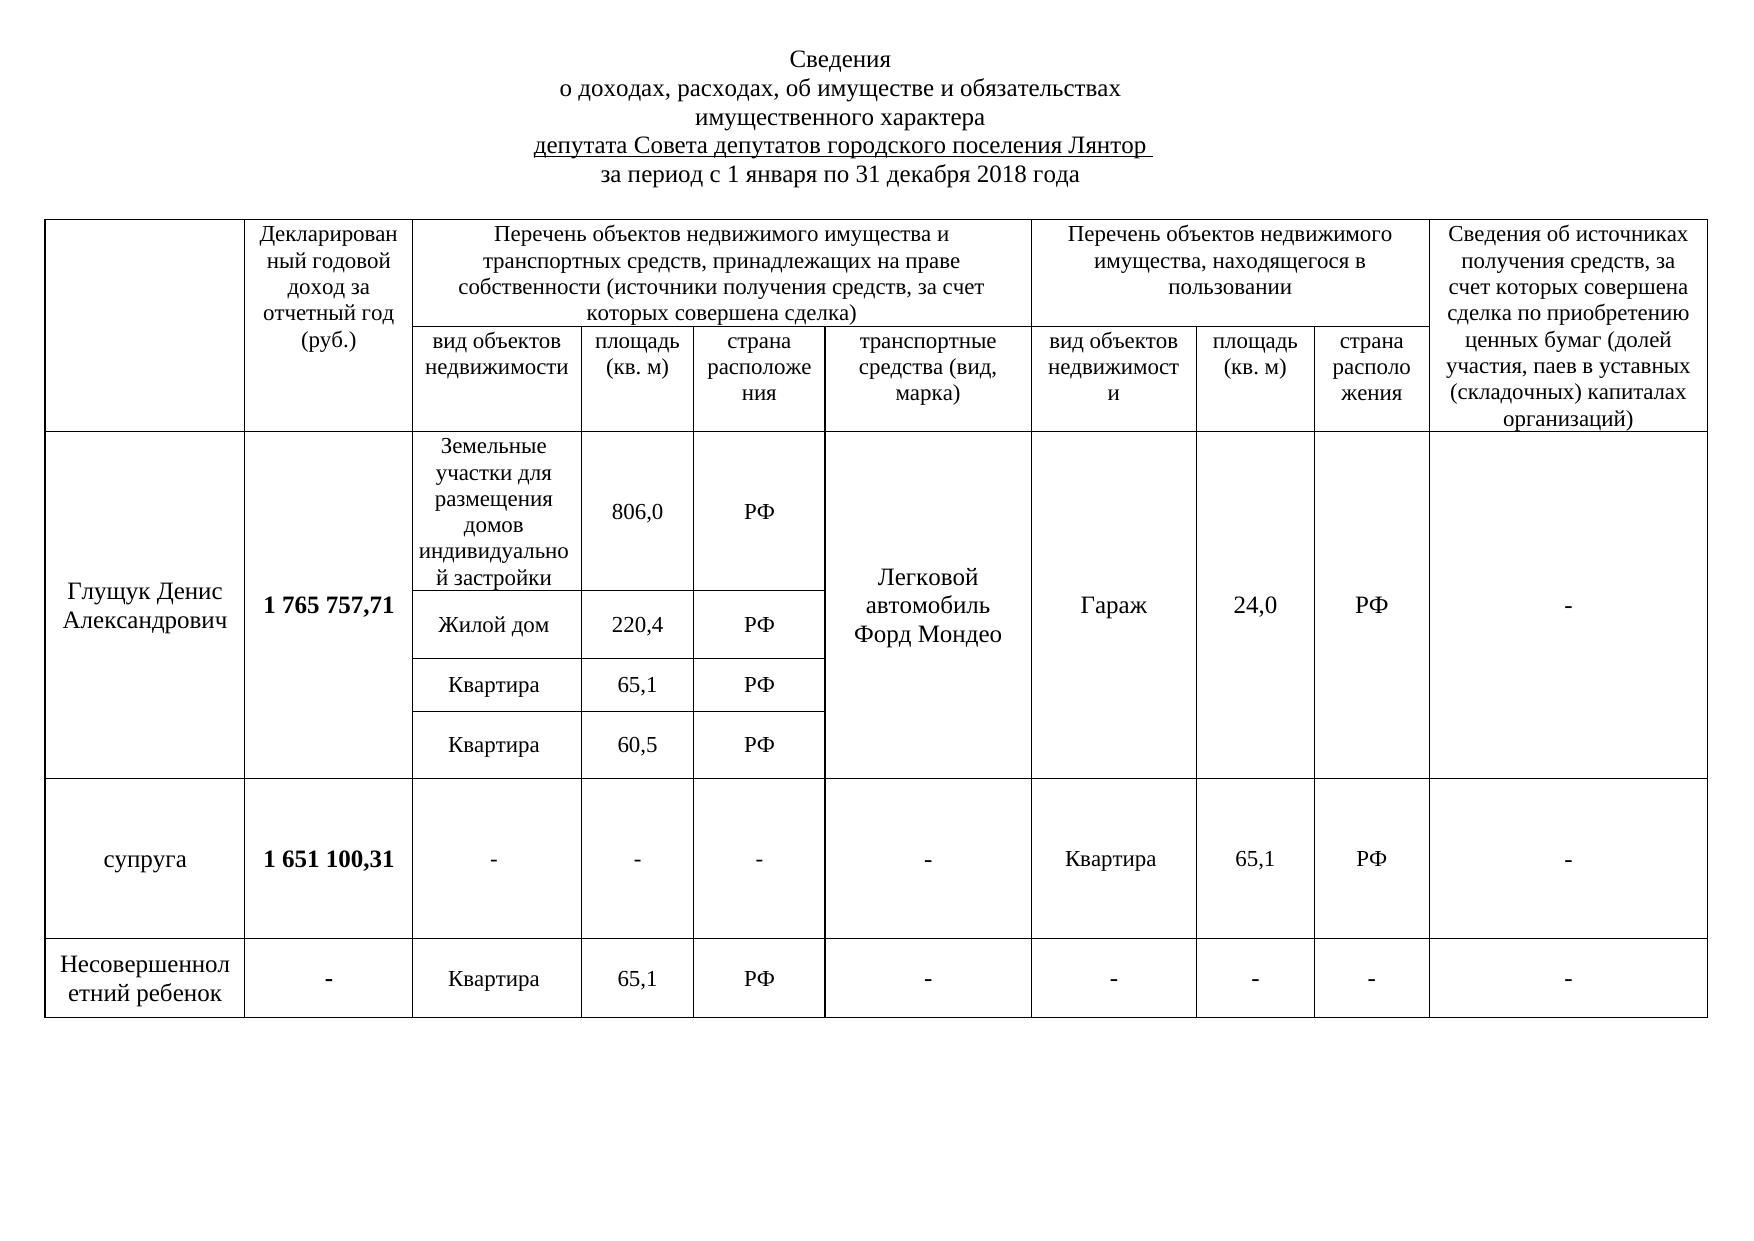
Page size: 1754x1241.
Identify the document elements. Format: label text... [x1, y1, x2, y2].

table_cell площадь (кв. м) [1197, 327, 1314, 431]
table_cell - [582, 779, 693, 938]
text за период с 1 января по 31 декабря 2018 года [44, 159, 1636, 188]
title Сведения [44, 44, 1636, 73]
table_cell 806,0 [582, 432, 693, 590]
table_cell вид объектов недвижимости [413, 327, 581, 431]
title депутата Совета депутатов городского поселения Лянтор [44, 131, 1636, 159]
table_cell - [694, 779, 824, 938]
title о доходах, расходах, об имуществе и обязательствах [44, 73, 1636, 102]
table_cell - [1197, 939, 1314, 1017]
table_cell Легковой автомобиль Форд Мондео [826, 432, 1031, 778]
table_cell РФ [1315, 779, 1429, 938]
table_cell площадь (кв. м) [582, 327, 693, 431]
table_cell Квартира [413, 659, 581, 711]
table_cell - [826, 939, 1031, 1017]
table_cell - [1430, 779, 1707, 938]
table_header Перечень объектов недвижимого имущества и транспортных средств, принадлежащих на праве собственности (источники получения средств, за счет которых совершена сделка) [413, 220, 1031, 326]
table_cell 220,4 [582, 591, 693, 657]
table_header [46, 220, 244, 431]
table_cell РФ [694, 712, 824, 778]
table_cell Земельные участки для размещения домов индивидуальной застройки [413, 432, 581, 590]
table_cell Квартира [1032, 779, 1196, 938]
table_cell Квартира [413, 712, 581, 778]
table_cell транспортные средства (вид, марка) [826, 327, 1031, 431]
table_cell - [1315, 939, 1429, 1017]
table_cell РФ [694, 939, 824, 1017]
table_cell Жилой дом [413, 591, 581, 657]
table_cell 60,5 [582, 712, 693, 778]
table_cell 24,0 [1197, 432, 1314, 778]
table_cell - [826, 779, 1031, 938]
table_cell РФ [694, 591, 824, 657]
table_cell - [413, 779, 581, 938]
table_cell Гараж [1032, 432, 1196, 778]
table_cell вид объектов недвижимости [1032, 327, 1196, 431]
title имущественного характера [44, 102, 1636, 131]
table_cell 1 765 757,71 [245, 432, 412, 778]
table_cell 1 651 100,31 [245, 779, 412, 938]
table_cell 65,1 [582, 939, 693, 1017]
table_cell - [1430, 939, 1707, 1017]
table_cell РФ [1315, 432, 1429, 778]
table_cell 65,1 [582, 659, 693, 711]
table_cell Глущук Денис Александрович [46, 432, 244, 778]
table_cell РФ [694, 659, 824, 711]
table_cell РФ [694, 432, 824, 590]
table_cell - [245, 939, 412, 1017]
table_cell 65,1 [1197, 779, 1314, 938]
table_cell супруга [46, 779, 244, 938]
table_cell - [1032, 939, 1196, 1017]
table_cell страна расположения [1315, 327, 1429, 431]
table_cell - [1430, 432, 1707, 778]
table_cell Несовершеннолетний ребенок [46, 939, 244, 1017]
table_header Сведения об источниках получения средств, за счет которых совершена сделка по приобретению ценных бумаг (долей участия, паев в уставных (складочных) капиталах организаций) [1430, 220, 1707, 431]
table_cell страна расположения [694, 327, 824, 431]
table_cell Квартира [413, 939, 581, 1017]
table_header Декларированный годовой доход за отчетный год (руб.) [245, 220, 412, 431]
table_header Перечень объектов недвижимого имущества, находящегося в пользовании [1032, 220, 1429, 326]
